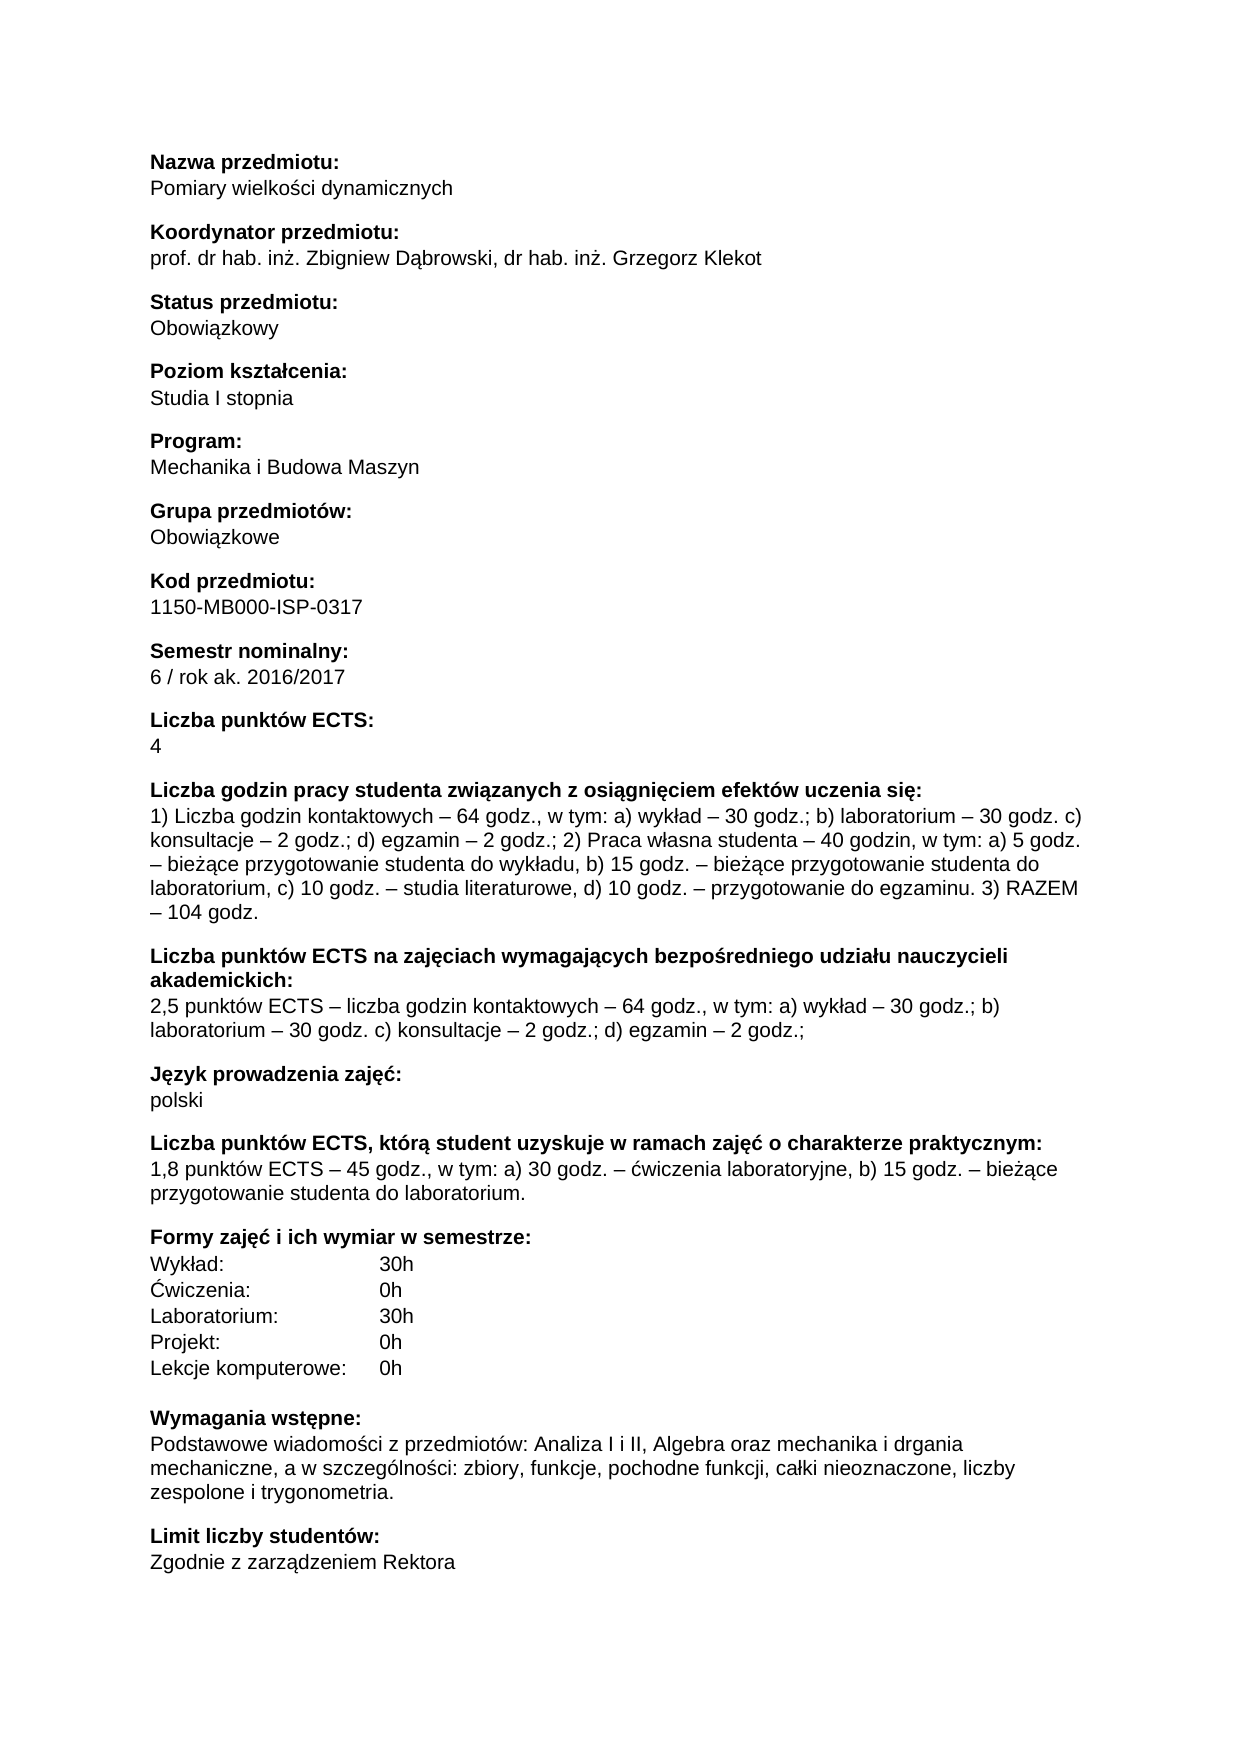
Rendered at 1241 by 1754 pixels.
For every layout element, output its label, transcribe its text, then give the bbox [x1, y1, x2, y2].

text Kod przedmiotu: [150, 569, 1090, 593]
text Liczba punktów ECTS na zajęciach wymagających bezpośredniego udziału nauczycieli akademickich: [150, 944, 1090, 992]
table_cell Ćwiczenia: [140, 1278, 367, 1302]
table_cell Laboratorium: [140, 1304, 367, 1328]
table_header 30h [369, 1252, 597, 1276]
text Limit liczby studentów: [150, 1523, 1090, 1547]
text 4 [150, 734, 1090, 758]
text Mechanika i Budowa Maszyn [150, 455, 1090, 479]
text Język prowadzenia zajęć: [150, 1061, 1090, 1085]
text polski [150, 1087, 1090, 1111]
table_cell Projekt: [140, 1330, 367, 1354]
text Liczba punktów ECTS: [150, 708, 1090, 732]
text Program: [150, 429, 1090, 453]
text Liczba godzin pracy studenta związanych z osiągnięciem efektów uczenia się: [150, 778, 1090, 802]
text Semestr nominalny: [150, 638, 1090, 662]
text Status przedmiotu: [150, 289, 1090, 313]
text Zgodnie z zarządzeniem Rektora [150, 1549, 1090, 1573]
text Poziom kształcenia: [150, 359, 1090, 383]
text 2,5 punktów ECTS – liczba godzin kontaktowych – 64 godz., w tym: a) wykład – 30 godz.; b) laboratorium – 30 godz. c) konsultacje – 2 godz.; d) egzamin – 2 godz.; [150, 994, 1090, 1042]
table_header Wykład: [140, 1252, 367, 1276]
table_cell 30h [369, 1302, 597, 1328]
text Podstawowe wiadomości z przedmiotów: Analiza I i II, Algebra oraz mechanika i drgania mechaniczne, a w szczególności: zbiory, funkcje, pochodne funkcji, całki nieoznaczone, liczby zespolone i trygonometria. [150, 1432, 1090, 1504]
text Wymagania wstępne: [150, 1406, 1090, 1430]
text Grupa przedmiotów: [150, 499, 1090, 523]
text 1,8 punktów ECTS – 45 godz., w tym: a) 30 godz. – ćwiczenia laboratoryjne, b) 15 godz. – bieżące przygotowanie studenta do laboratorium. [150, 1157, 1090, 1205]
table_cell 0h [369, 1276, 597, 1302]
table_cell Lekcje komputerowe: [140, 1356, 367, 1380]
text 1) Liczba godzin kontaktowych – 64 godz., w tym: a) wykład – 30 godz.; b) laboratorium – 30 godz. c) konsultacje – 2 godz.; d) egzamin – 2 godz.; 2) Praca własna studenta – 40 godzin, w tym: a) 5 godz. – bieżące przygotowanie studenta do wykładu, b) 15 godz. – bieżące przygotowanie studenta do laboratorium, c) 10 godz. – studia literaturowe, d) 10 godz. – przygotowanie do egzaminu. 3) RAZEM – 104 godz. [150, 804, 1090, 924]
text Studia I stopnia [150, 385, 1090, 409]
text Koordynator przedmiotu: [150, 220, 1090, 244]
table_cell 0h [369, 1328, 597, 1354]
text Nazwa przedmiotu: [150, 150, 1090, 174]
text Formy zajęć i ich wymiar w semestrze: [150, 1225, 1090, 1249]
text 1150-MB000-ISP-0317 [150, 595, 1090, 619]
text Pomiary wielkości dynamicznych [150, 176, 1090, 200]
text 6 / rok ak. 2016/2017 [150, 664, 1090, 688]
text Obowiązkowe [150, 525, 1090, 549]
table_cell 0h [369, 1354, 597, 1380]
text Obowiązkowy [150, 316, 1090, 339]
text Liczba punktów ECTS, którą student uzyskuje w ramach zajęć o charakterze praktycznym: [150, 1131, 1090, 1155]
text prof. dr hab. inż. Zbigniew Dąbrowski, dr hab. inż. Grzegorz Klekot [150, 246, 1090, 270]
